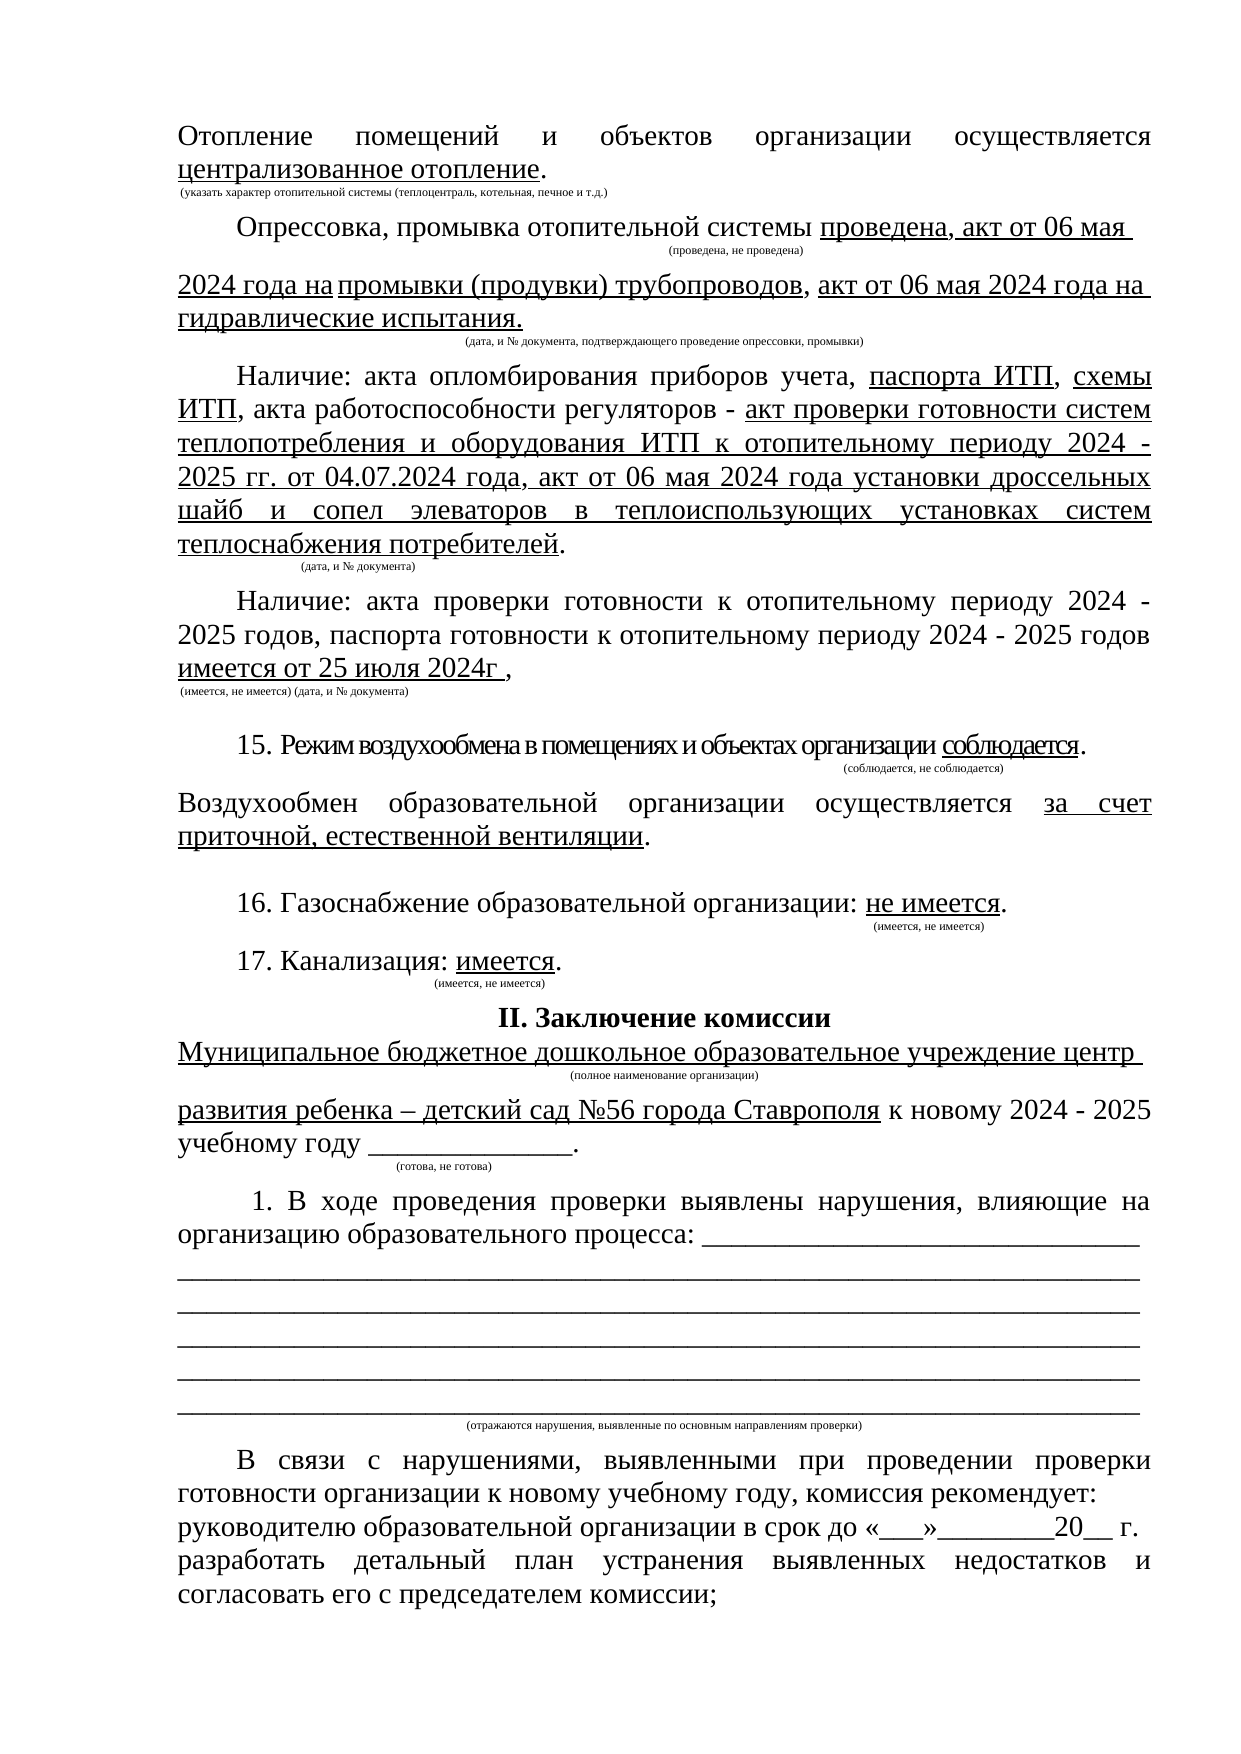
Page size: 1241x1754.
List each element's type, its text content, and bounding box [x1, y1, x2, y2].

text В связи с нарушениями, выявленными при проведении проверки готовности организации к новому учебному году, комиссия рекомендует: [177, 1442, 1152, 1509]
text Воздухообмен образовательной организации осуществляется за счет приточной, естественной вентиляции. [177, 785, 1152, 852]
text (имеется, не имеется) [177, 977, 1152, 1001]
text (дата, и № документа, подтверждающего проведение опрессовки, промывки) [177, 334, 1152, 358]
text разработать детальный план устранения выявленных недостатков и согласовать его с председателем комиссии; [177, 1542, 1152, 1609]
text Муниципальное бюджетное дошкольное образовательное учреждение центр [177, 1034, 1152, 1068]
text 1. В ходе проведения проверки выявлены нарушения, влияющие на организацию образовательного процесса: ______________________________ [177, 1183, 1152, 1250]
text 15. Режим воздухообмена в помещениях и объектах организации соблюдается. [177, 727, 1152, 761]
text ____________________________________________________________________________________________________________________________________ [177, 1283, 1152, 1351]
text руководителю образовательной организации в срок до «___»________20__ г. [177, 1509, 1152, 1542]
text (имеется, не имеется) [177, 919, 1152, 943]
text Наличие: акта опломбирования приборов учета, паспорта ИТП, схемы ИТП, акта работоспособности регуляторов - акт проверки готовности систем теплопотребления и оборудования ИТП к отопительному периоду 2024 - 2025 гг. от 04.07.2024 года, акт от 06 мая 2024 года установки дроссельных шайб и сопел элеваторов в теплоиспользующих установках систем теплоснабжения потребителей. [177, 358, 1152, 521]
text __________________________________________________________________ [177, 1250, 1152, 1283]
text 17. Канализация: имеется. [177, 943, 1152, 977]
text Наличие: акта опломбирования приборов учета, паспорта ИТП, схемы ИТП, акта работоспособности регуляторов - акт проверки готовности систем теплопотребления и оборудования ИТП к отопительному периоду 2024 - 2025 гг. от 04.07.2024 года, акт от 06 мая 2024 года установки дроссельных шайб и сопел элеваторов в теплоиспользующих установках систем теплоснабжения потребителей. [177, 522, 1152, 559]
text (соблюдается, не соблюдается) [177, 761, 1152, 785]
text (имеется, не имеется) (дата, и № документа) [177, 684, 1152, 708]
text (отражаются нарушения, выявленные по основным направлениям проверки) [177, 1418, 1152, 1442]
text (полное наименование организации) [177, 1068, 1152, 1092]
text (дата, и № документа) [177, 559, 1152, 583]
text (указать характер отопительной системы (теплоцентраль, котельная, печное и т.д.) [177, 185, 1152, 209]
text (готова, не готова) [177, 1159, 1152, 1183]
text ____________________________________________________________________________________________________________________________________ [177, 1351, 1152, 1418]
text Наличие: акта проверки готовности к отопительному периоду 2024 - 2025 годов, паспорта готовности к отопительному периоду 2024 - 2025 годов имеется от 25 июля 2024г , [177, 583, 1152, 684]
text 16. Газоснабжение образовательной организации: не имеется. [177, 885, 1152, 919]
text Отопление помещений и объектов организации осуществляется централизованное отопление. [177, 118, 1152, 185]
text (проведена, не проведена) [177, 243, 1152, 267]
text Опрессовка, промывка отопительной системы проведена, акт от 06 мая [177, 209, 1152, 243]
text развития ребенка – детский сад №56 города Ставрополя к новому 2024 - 2025 учебному году ______________. [177, 1092, 1152, 1159]
text II. Заключение комиссии [177, 1001, 1152, 1034]
text 2024 года на промывки (продувки) трубопроводов, акт от 06 мая 2024 года на гидравлические испытания. [177, 267, 1152, 334]
